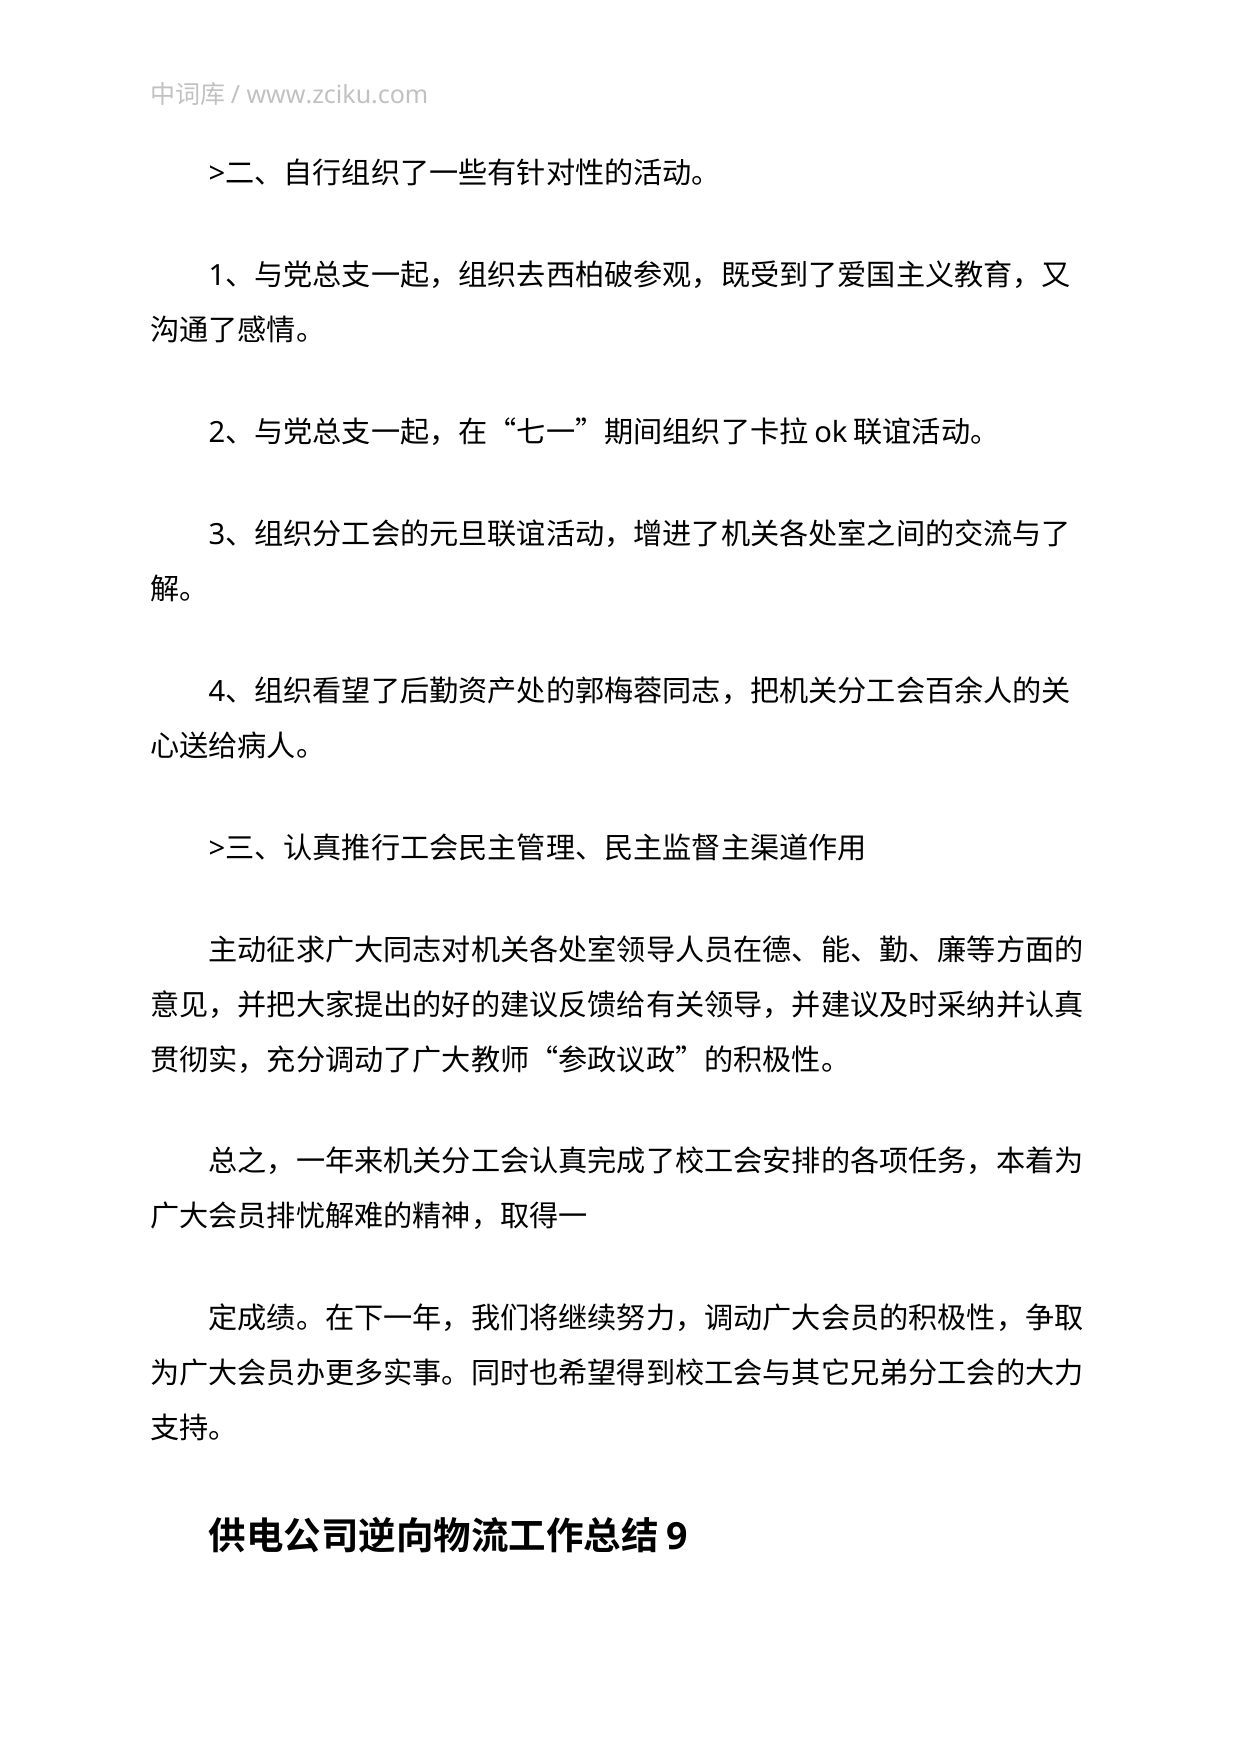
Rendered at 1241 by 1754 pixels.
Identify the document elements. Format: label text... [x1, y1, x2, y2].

text 主动征求广大同志对机关各处室领导人员在德、能、勤、廉等方面的意见，并把大家提出的好的建议反馈给有关领导，并建议及时采纳并认真贯彻实，充分调动了广大教师“参政议政”的积极性。 [150, 926, 1090, 1078]
text 3、组织分工会的元旦联谊活动，增进了机关各处室之间的交流与了解。 [150, 511, 1090, 608]
text >二、自行组织了一些有针对性的活动。 [150, 150, 1090, 192]
text >三、认真推行工会民主管理、民主监督主渠道作用 [150, 824, 1090, 867]
text 定成绩。在下一年，我们将继续努力，调动广大会员的积极性，争取为广大会员办更多实事。同时也希望得到校工会与其它兄弟分工会的大力支持。 [150, 1294, 1090, 1447]
text 1、与党总支一起，组织去西柏破参观，既受到了爱国主义教育，又沟通了感情。 [150, 252, 1090, 349]
text 供电公司逆向物流工作总结9 [150, 1506, 1090, 1561]
text 总之，一年来机关分工会认真完成了校工会安排的各项任务，本着为广大会员排忧解难的精神，取得一 [150, 1138, 1090, 1235]
text 4、组织看望了后勤资产处的郭梅蓉同志，把机关分工会百余人的关心送给病人。 [150, 667, 1090, 765]
text 2、与党总支一起，在“七一”期间组织了卡拉ok联谊活动。 [150, 409, 1090, 451]
